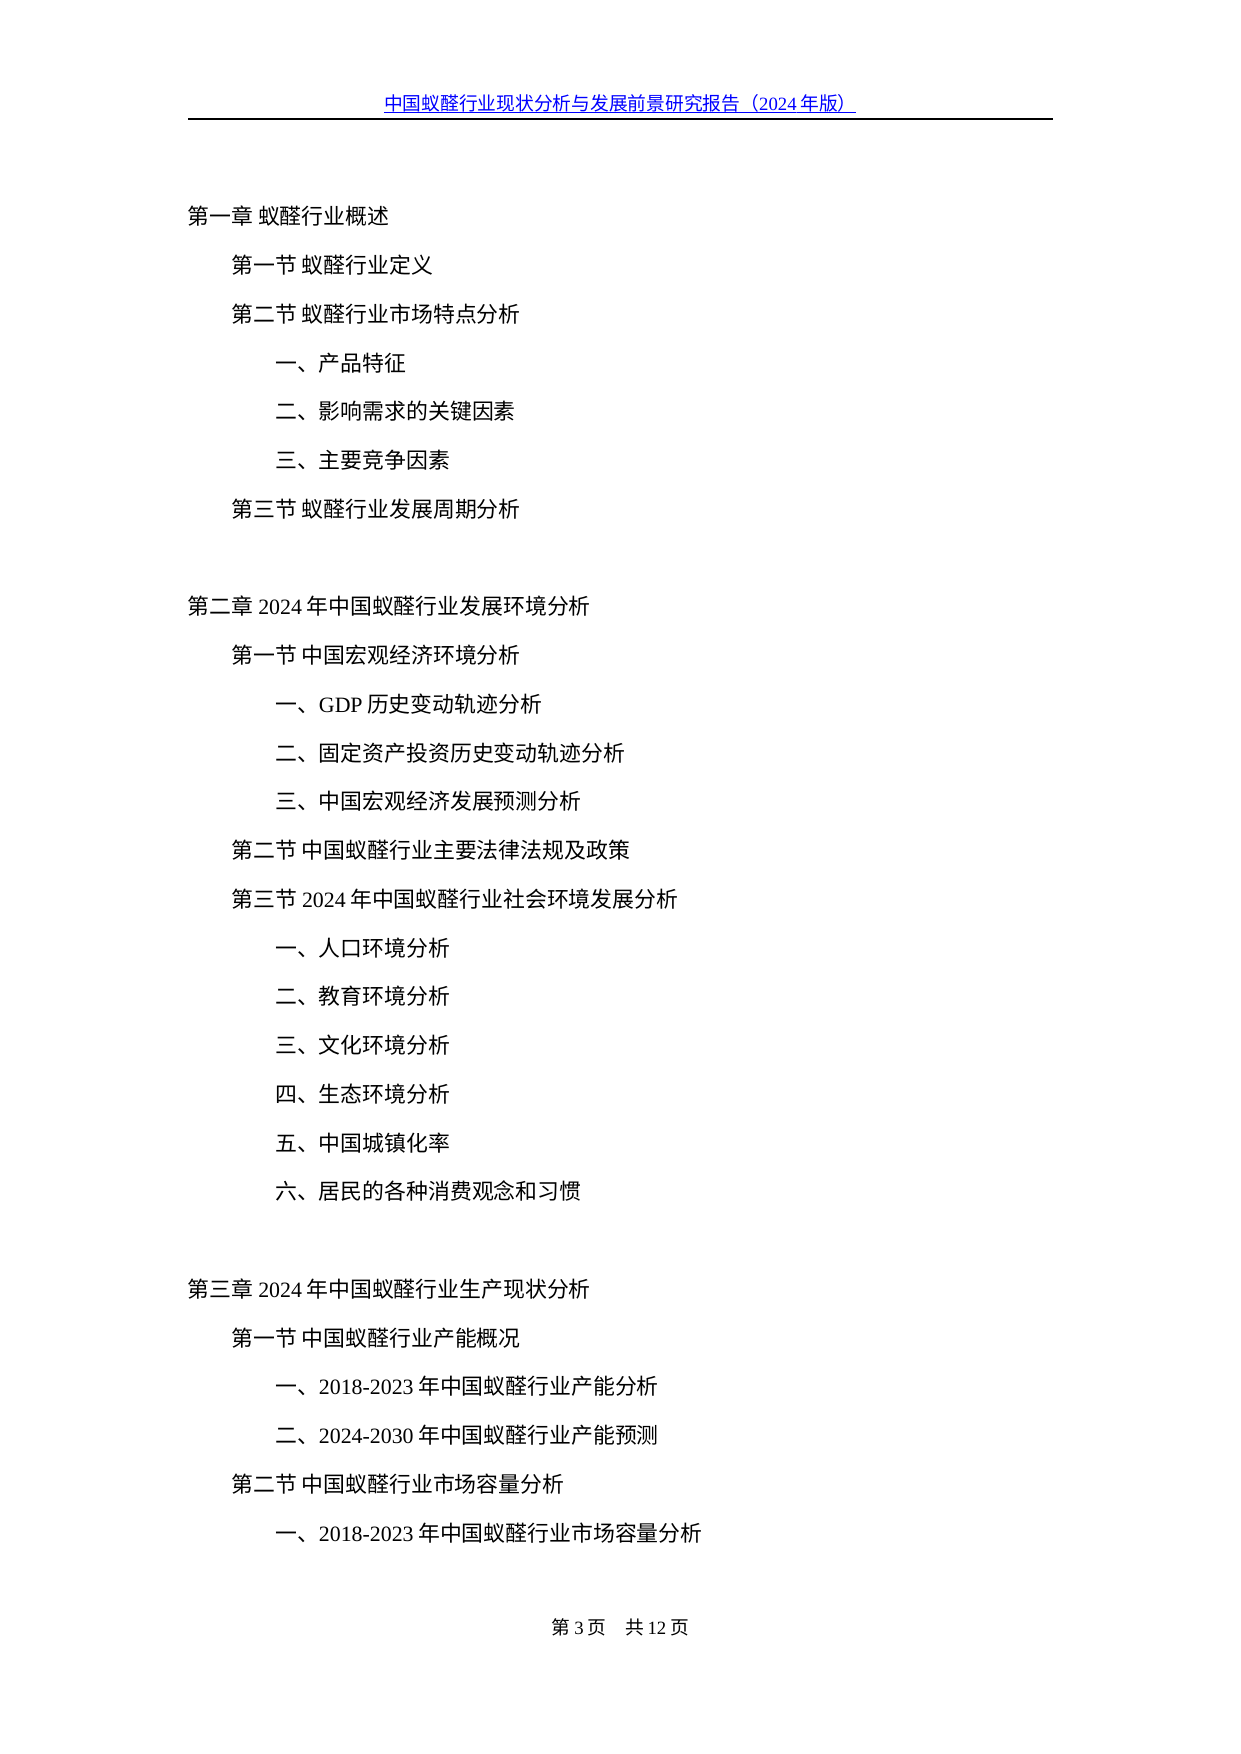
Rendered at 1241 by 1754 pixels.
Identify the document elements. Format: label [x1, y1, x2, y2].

text [187, 150, 1053, 1548]
